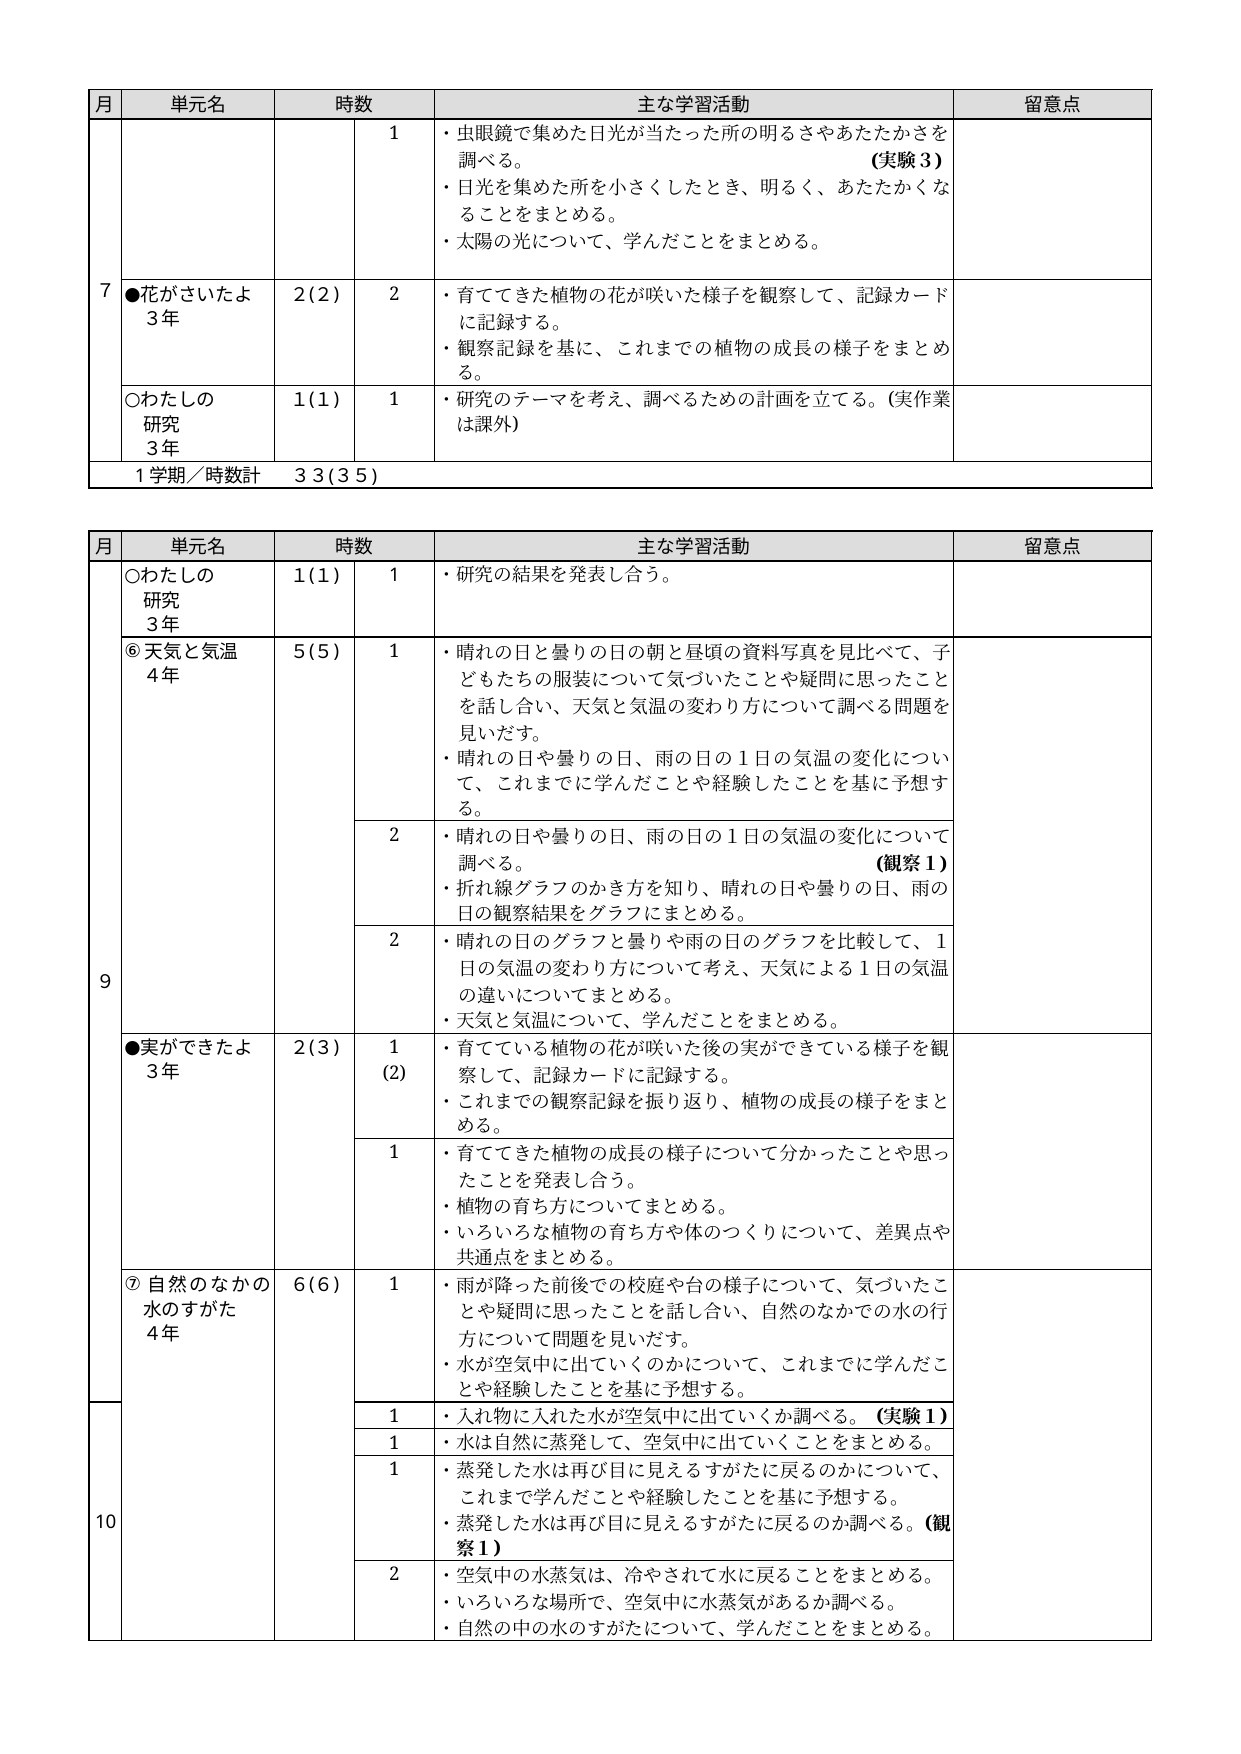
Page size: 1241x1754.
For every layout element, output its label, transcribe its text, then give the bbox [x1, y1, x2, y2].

table_cell ５(５) [275, 638, 354, 1032]
table_cell ・晴れの日のグラフと曇りや雨の日のグラフを比較して、１日の気温の変わり方について考え、天気による１日の気温の違いについてまとめる。 ・天気と気温について、学んだことをまとめる。 [435, 926, 953, 1032]
table_cell 10 [90, 1403, 121, 1639]
table_header 留意点 [954, 532, 1151, 560]
table_cell 1 [355, 1403, 434, 1428]
table_cell [954, 562, 1151, 636]
table_cell [90, 462, 121, 487]
table_header 時数 [275, 90, 434, 118]
table_cell 1 [355, 1270, 434, 1401]
table_cell 1 [355, 1456, 434, 1559]
table_cell 2 [355, 1561, 434, 1639]
table_cell 1 (2) [355, 1034, 434, 1137]
table_header 月 [90, 90, 121, 118]
table_cell ２(２) [275, 280, 354, 384]
table_cell ・虫眼鏡で集めた日光が当たった所の明るさやあたたかさを調べる。 (実験３) ・日光を集めた所を小さくしたとき、明るく、あたたかくなることをまとめる。 ・太陽の光について、学んだことをまとめる。 [435, 120, 953, 279]
table_cell ⑦自然のなかの水のすがた ４年 [122, 1270, 274, 1639]
table_cell ・水は自然に蒸発して、空気中に出ていくことをまとめる。 [435, 1429, 953, 1454]
table_cell ・入れ物に入れた水が空気中に出ていくか調べる。 (実験１) [435, 1403, 953, 1428]
table_cell ・晴れの日や曇りの日、雨の日の１日の気温の変化について調べる。 (観察１) ・折れ線グラフのかき方を知り、晴れの日や曇りの日、雨の日の観察結果をグラフにまとめる。 [435, 821, 953, 925]
table_cell ・空気中の水蒸気は、冷やされて水に戻ることをまとめる。 ・いろいろな場所で、空気中に水蒸気があるか調べる。 ・自然の中の水のすがたについて、学んだことをまとめる。 [435, 1561, 953, 1639]
table_cell 1 [355, 386, 434, 461]
table_header 単元名 [122, 532, 274, 560]
table_cell ６(６) [275, 1270, 354, 1639]
table_cell ○わたしの 研究 ３年 [122, 562, 274, 636]
table_header 主な学習活動 [435, 532, 953, 560]
table_header 留意点 [954, 90, 1151, 118]
table_cell ・育ててきた植物の成長の様子について分かったことや思ったことを発表し合う。 ・植物の育ち方についてまとめる。 ・いろいろな植物の育ち方や体のつくりについて、差異点や共通点をまとめる。 [435, 1139, 953, 1269]
table_cell ●実ができたよ ３年 [122, 1034, 274, 1269]
table_cell １(１) [275, 562, 354, 636]
table_cell ・晴れの日と曇りの日の朝と昼頃の資料写真を見比べて、子どもたちの服装について気づいたことや疑問に思ったことを話し合い、天気と気温の変わり方について調べる問題を見いだす。 ・晴れの日や曇りの日、雨の日の１日の気温の変化について、これまでに学んだことや経験したことを基に予想する。 [435, 638, 953, 820]
table_header 単元名 [122, 90, 274, 118]
table_cell ○わたしの 研究 ３年 [122, 386, 274, 461]
table_cell ・育ててきた植物の花が咲いた様子を観察して、記録カードに記録する。 (観察１) ・観察記録を基に、これまでの植物の成長の様子をまとめる。 [435, 280, 953, 384]
table_header 月 [90, 532, 121, 560]
table_cell ７ [90, 120, 121, 461]
table_cell １(１) [275, 386, 354, 461]
table_cell ・育てている植物の花が咲いた後の実ができている様子を観察して、記録カードに記録する。 (観察1) ・これまでの観察記録を振り返り、植物の成長の様子をまとめる。 [435, 1034, 953, 1137]
table_cell [954, 1034, 1151, 1269]
table_header 主な学習活動 [435, 90, 953, 118]
table_cell 1学期／時数計 ３３(３５) [121, 462, 1151, 487]
table_cell ●花がさいたよ ３年 [122, 280, 274, 384]
table_header 時数 [275, 532, 434, 560]
table_cell [954, 386, 1151, 461]
table_cell ２(３) [275, 1034, 354, 1269]
table_cell ・研究のテーマを考え、調べるための計画を立てる。(実作業は課外) [435, 386, 953, 461]
table_cell ９ [90, 562, 121, 1401]
table_cell 1 [355, 562, 434, 636]
table_cell 1 [355, 638, 434, 820]
table_cell 2 [355, 926, 434, 1032]
table_cell 1 [355, 1139, 434, 1269]
table_cell ・蒸発した水は再び目に見えるすがたに戻るのかについて、これまで学んだことや経験したことを基に予想する。 ・蒸発した水は再び目に見えるすがたに戻るのか調べる。 (観察１) [435, 1456, 953, 1559]
table_cell 2 [355, 280, 434, 384]
table_cell 1 [355, 1429, 434, 1454]
table_cell ・雨が降った前後での校庭や台の様子について、気づいたことや疑問に思ったことを話し合い、自然のなかでの水の行方について問題を見いだす。 ・水が空気中に出ていくのかについて、これまでに学んだことや経験したことを基に予想する。 [435, 1270, 953, 1401]
table_cell [954, 638, 1151, 1032]
table_cell ⑥天気と気温 ４年 [122, 638, 274, 1032]
table_cell 2 [355, 821, 434, 925]
table_cell [954, 280, 1151, 384]
table_cell 1 [355, 120, 434, 279]
table_cell ・研究の結果を発表し合う。 [435, 562, 953, 636]
table_cell [954, 1270, 1151, 1639]
